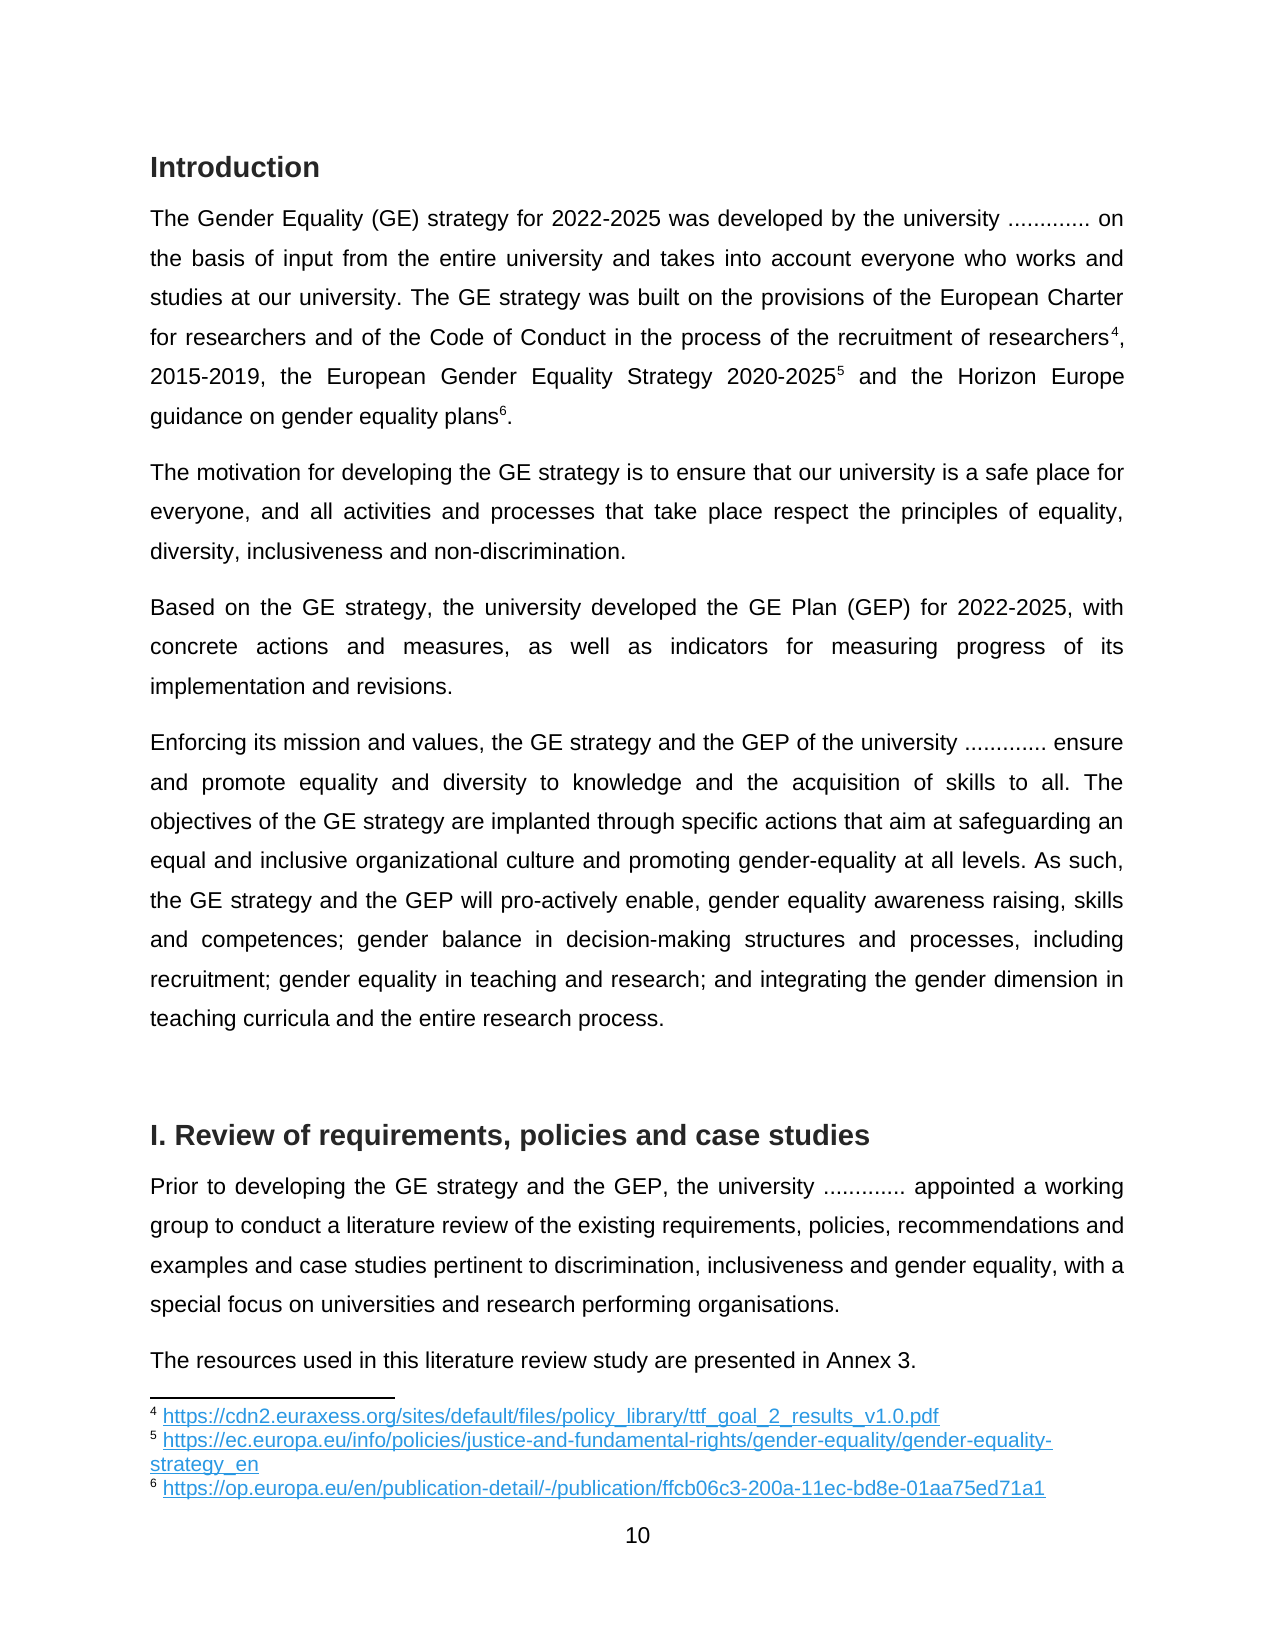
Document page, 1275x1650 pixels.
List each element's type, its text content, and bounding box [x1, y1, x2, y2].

text Based on the GE strategy, the university developed the GE Plan (GEP) for 2022-2025, with concrete actions and measures, as well as indicators for measuring progress of its implementation and revisions. [150, 594, 1125, 699]
text The Gender Equality (GE) strategy for 2022-2025 was developed by the university ............. on the basis of input from the entire university and takes into account everyone who works and studies at our university. The GE strategy was built on the provisions of the European Charter for researchers and of the Code of Conduct in the process of the recruitment of researchers, 2015-2019, the European Gender Equality Strategy 2020-2025 and the Horizon Europe guidance on gender equality plans. [150, 205, 1125, 429]
text The motivation for developing the GE strategy is to ensure that our university is a safe place for everyone, and all activities and processes that take place respect the principles of equality, diversity, inclusiveness and non-discrimination. [150, 459, 1125, 564]
text The resources used in this literature review study are presented in Annex 3. [150, 1347, 1125, 1374]
text Prior to developing the GE strategy and the GEP, the university ............. appointed a working group to conduct a literature review of the existing requirements, policies, recommendations and examples and case studies pertinent to discrimination, inclusiveness and gender equality, with a special focus on universities and research performing organisations. [150, 1173, 1125, 1318]
subtitle Introduction [150, 150, 1125, 183]
text Enforcing its mission and values, the GE strategy and the GEP of the university ............. ensure and promote equality and diversity to knowledge and the acquisition of skills to all. The objectives of the GE strategy are implanted through specific actions that aim at safeguarding an equal and inclusive organizational culture and promoting gender-equality at all levels. As such, the GE strategy and the GEP will pro-actively enable, gender equality awareness raising, skills and competences; gender balance in decision-making structures and processes, including recruitment; gender equality in teaching and research; and integrating the gender dimension in teaching curricula and the entire research process. [150, 729, 1125, 1032]
subtitle I. Review of requirements, policies and case studies [150, 1118, 1125, 1151]
